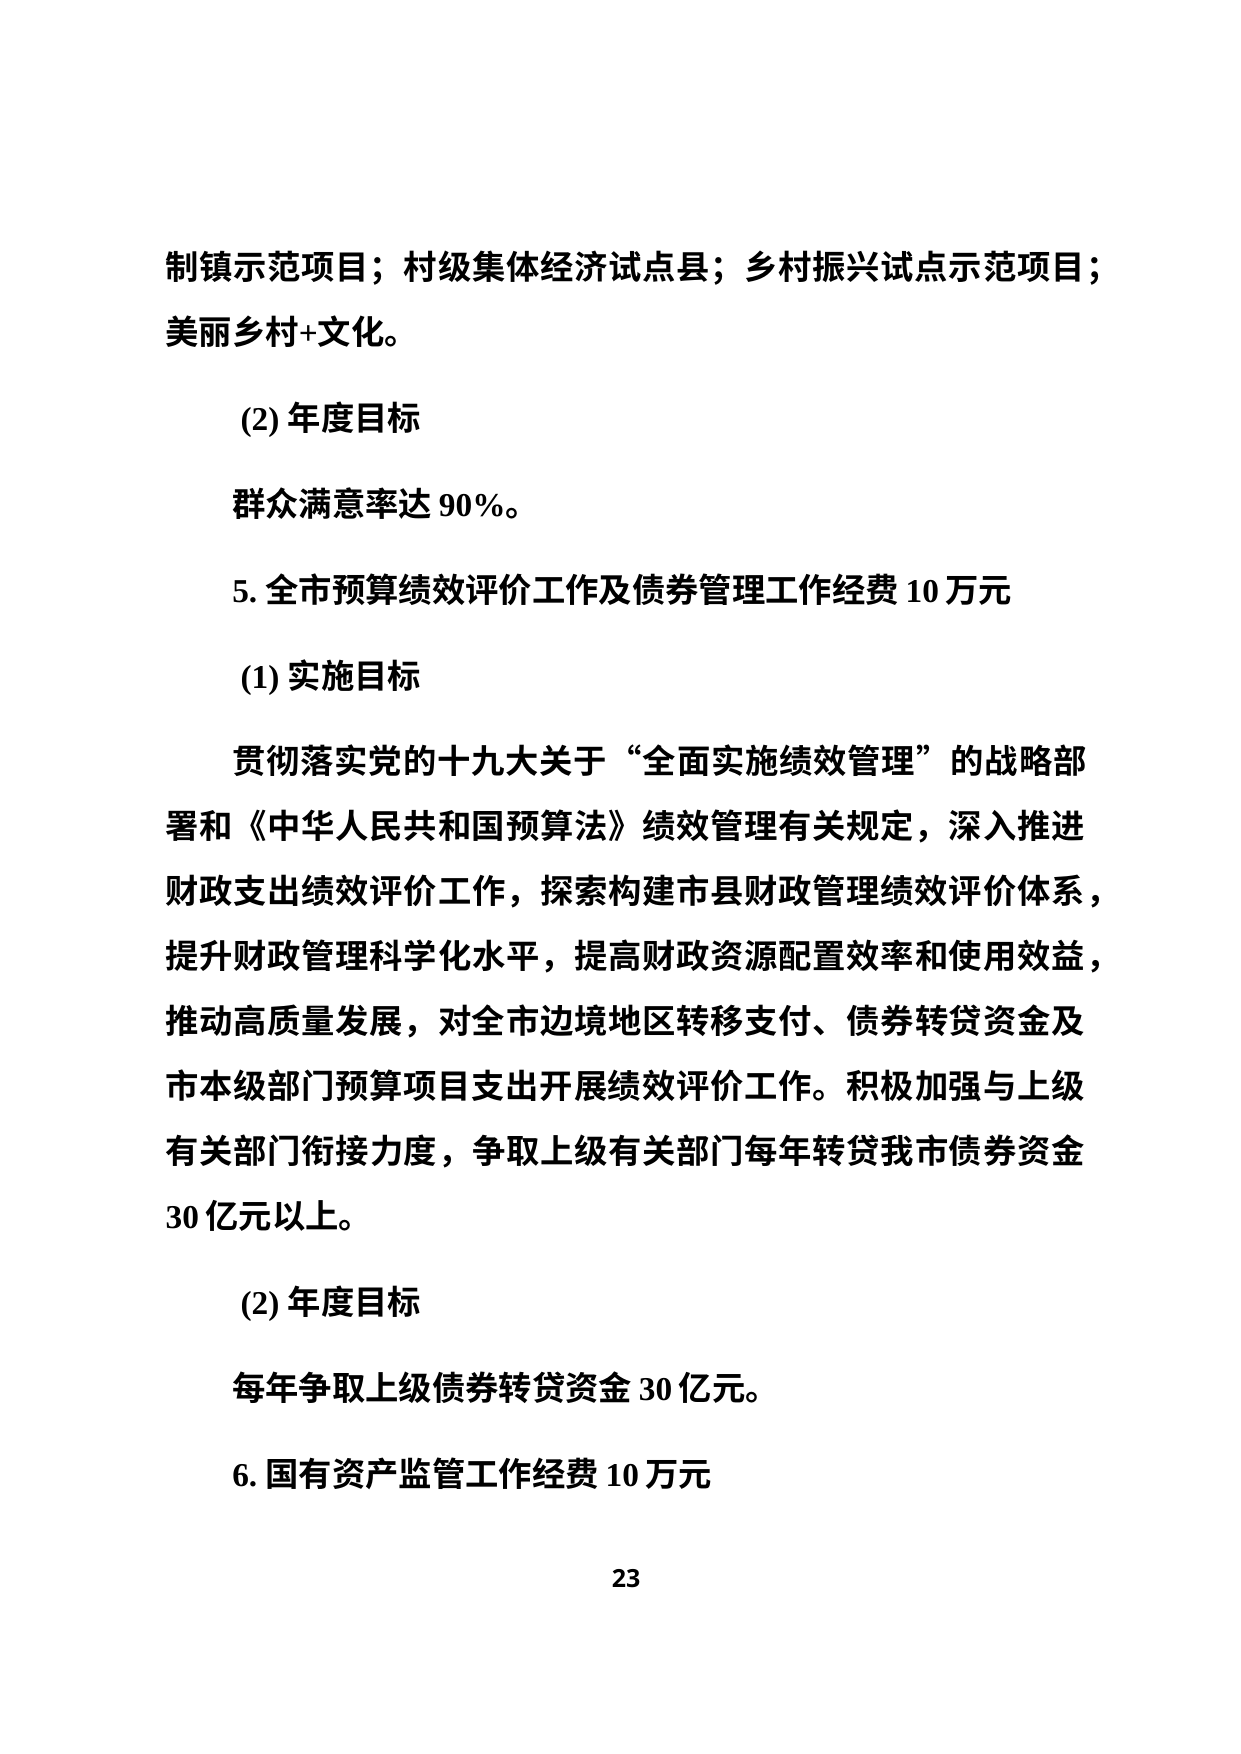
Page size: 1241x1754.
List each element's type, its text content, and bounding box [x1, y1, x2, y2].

text 6. 国有资产监管工作经费10万元 [165, 1439, 1087, 1504]
text (2) 年度目标 [165, 1268, 1087, 1333]
text 5. 全市预算绩效评价工作及债券管理工作经费10万元 [165, 555, 1087, 620]
text 贯彻落实党的十九大关于“全面实施绩效管理”的战略部署和《中华人民共和国预算法》绩效管理有关规定，深入推进财政支出绩效评价工作，探索构建市县财政管理绩效评价体系，提升财政管理科学化水平，提高财政资源配置效率和使用效益，推动高质量发展，对全市边境地区转移支付、债券转贷资金及市本级部门预算项目支出开展绩效评价工作。积极加强与上级有关部门衔接力度，争取上级有关部门每年转贷我市债券资金30亿元以上。 [165, 727, 1087, 1247]
text (1) 实施目标 [165, 641, 1087, 706]
text (2) 年度目标 [165, 384, 1087, 449]
text 每年争取上级债券转贷资金30亿元。 [165, 1354, 1087, 1419]
text 群众满意率达90%。 [165, 469, 1087, 534]
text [165, 233, 1087, 363]
